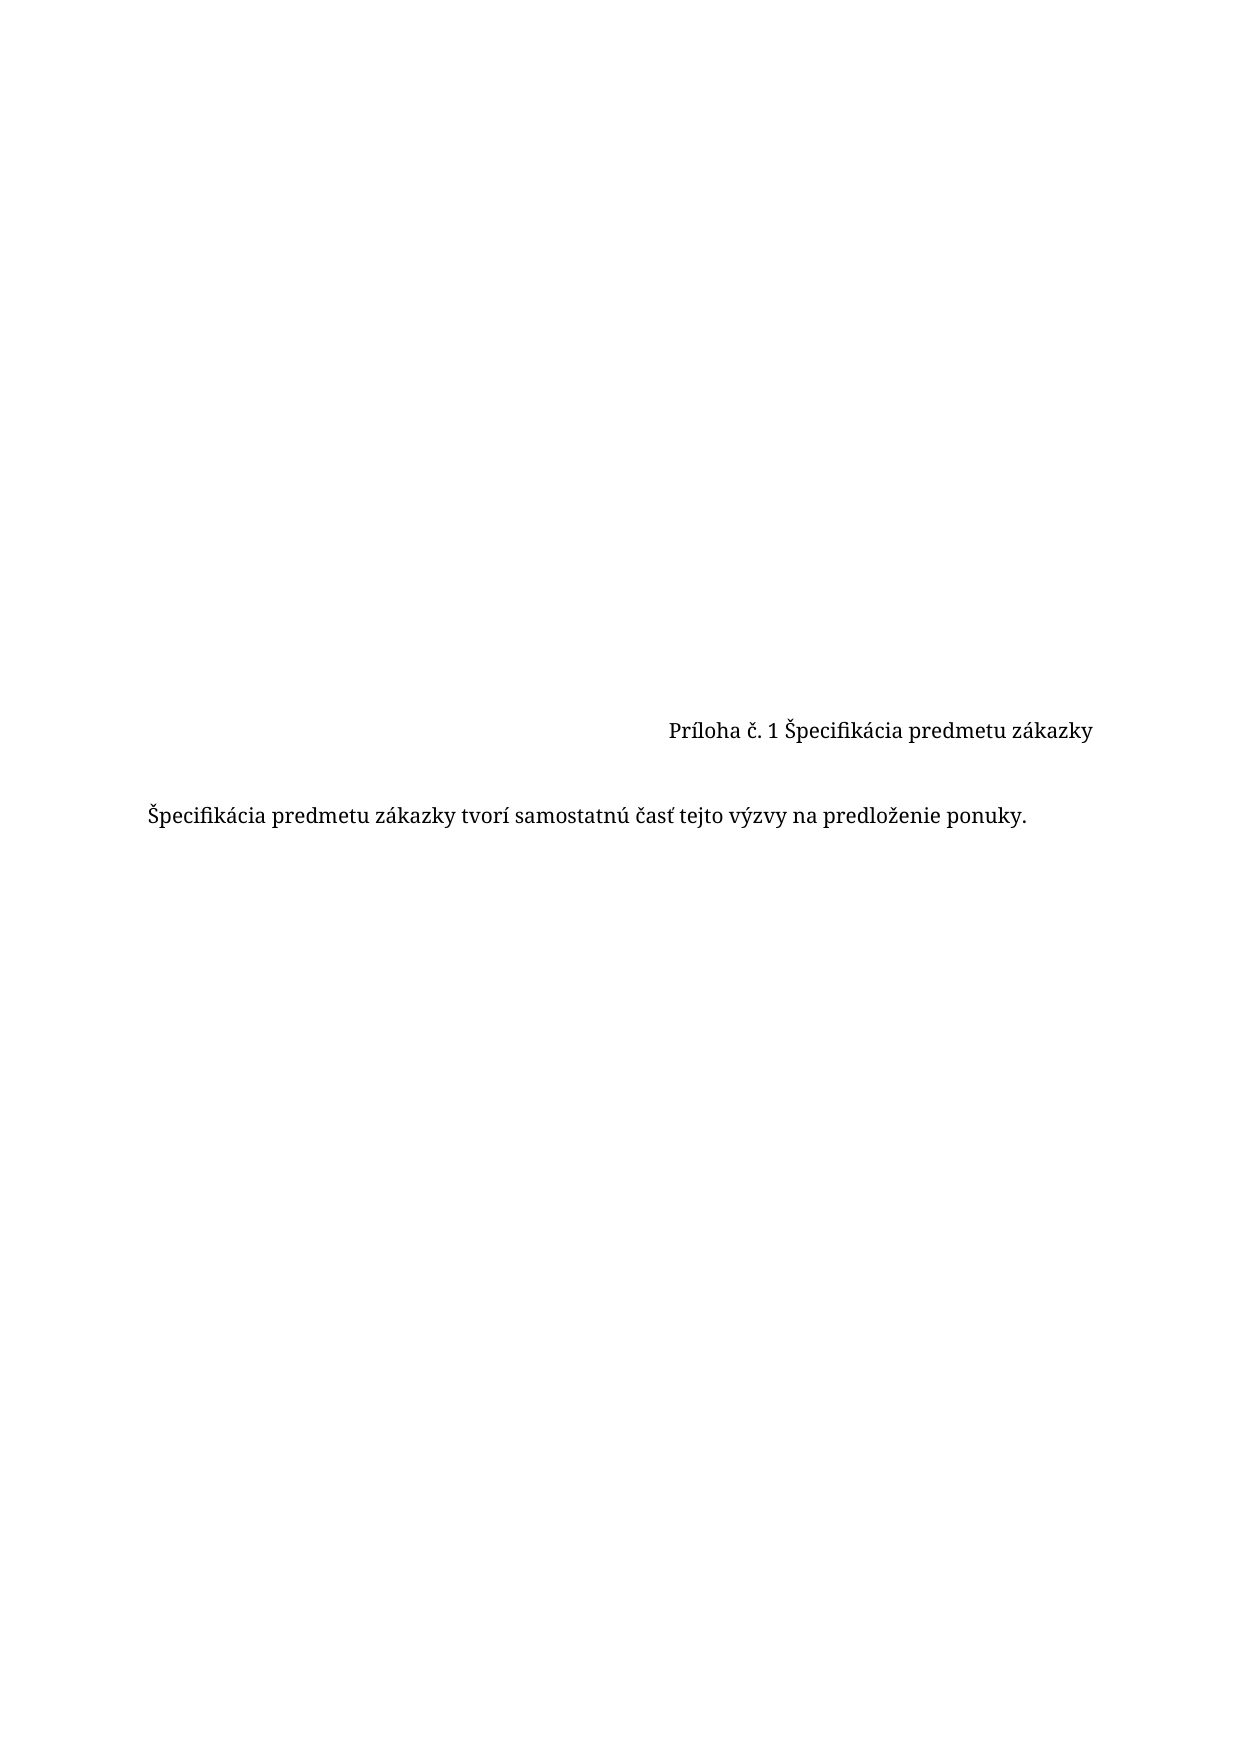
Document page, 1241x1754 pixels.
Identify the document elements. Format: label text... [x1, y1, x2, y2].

text Špecifikácia predmetu zákazky tvorí samostatnú časť tejto výzvy na predloženie ponuky. [148, 802, 1093, 830]
text Príloha č. 1 Špecifikácia predmetu zákazky [148, 716, 1093, 745]
